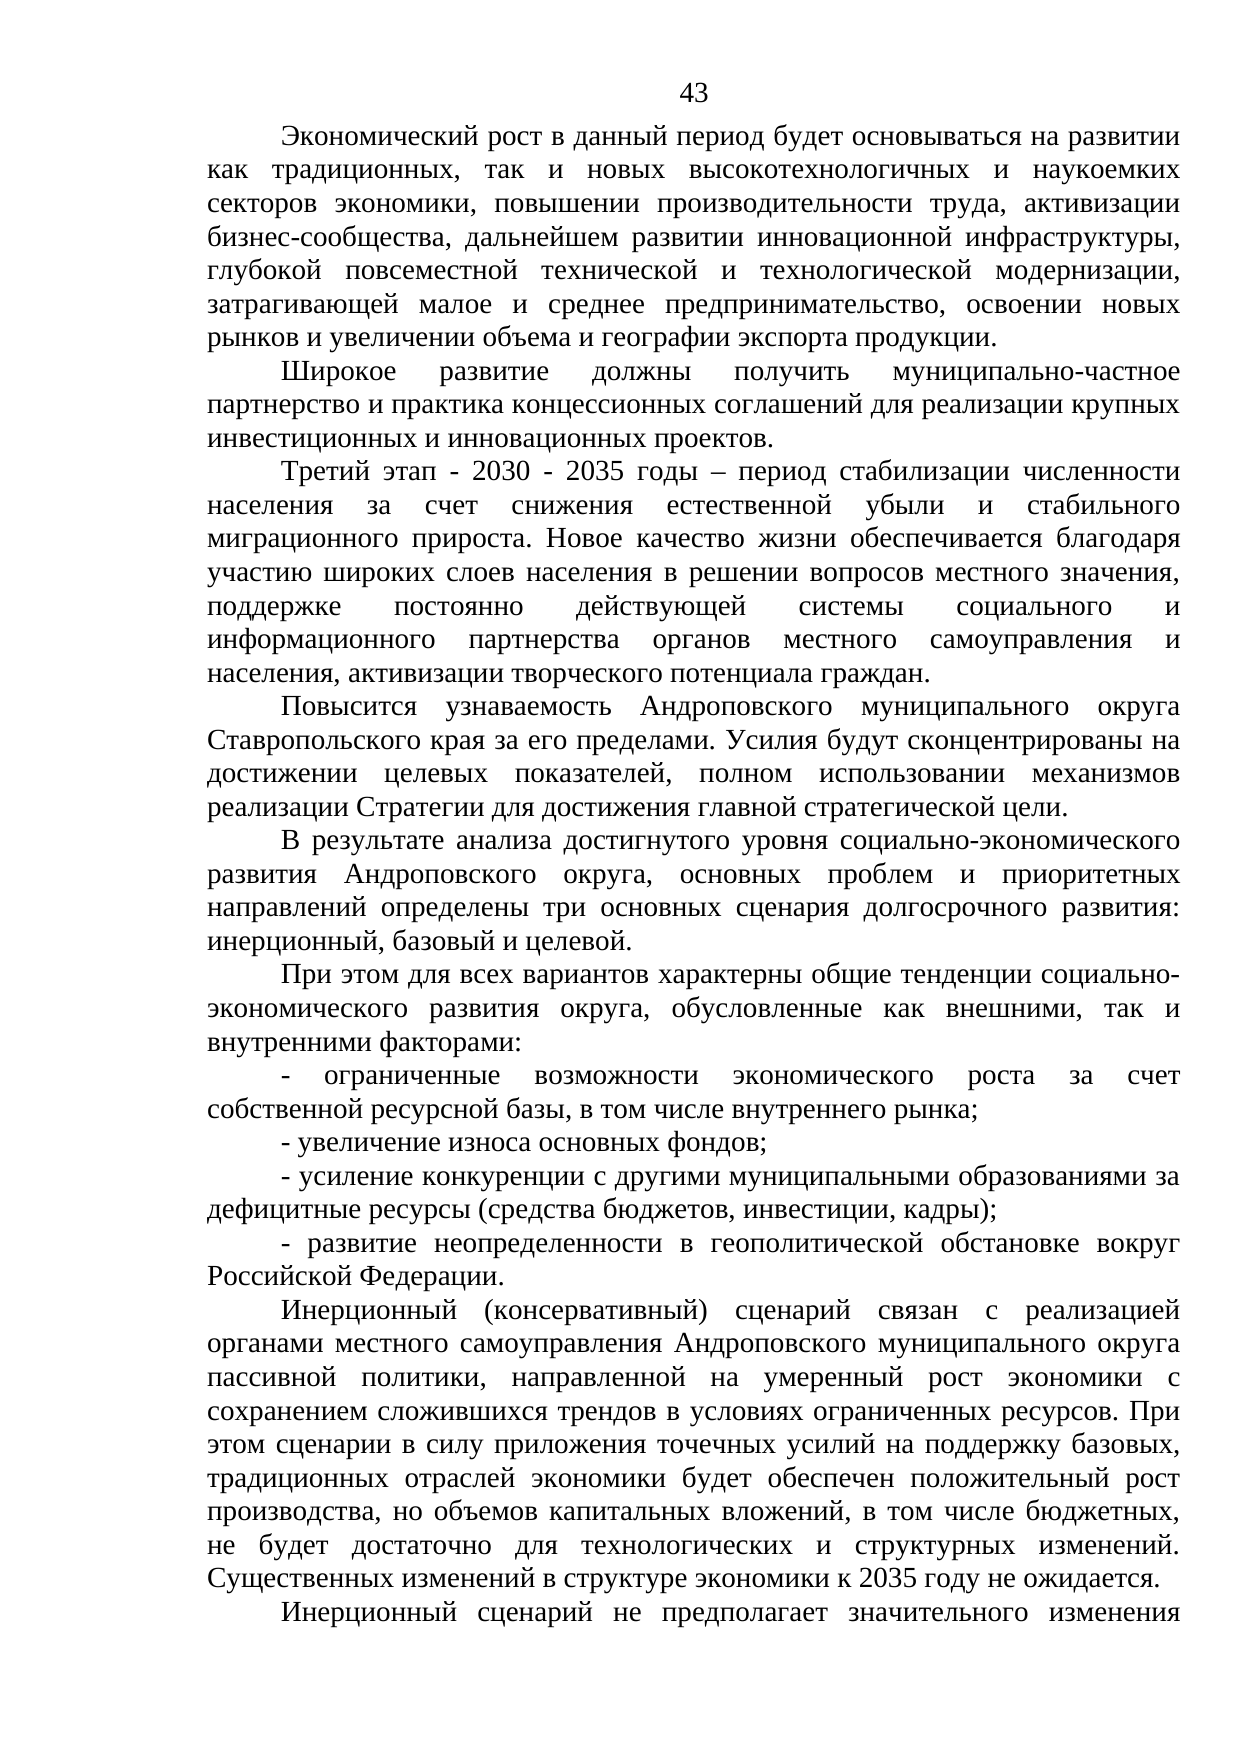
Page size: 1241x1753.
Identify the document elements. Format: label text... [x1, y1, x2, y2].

text - развитие неопределенности в геополитической обстановке вокруг Российской Федерации. [207, 1225, 1181, 1292]
text Инерционный (консервативный) сценарий связан с реализацией органами местного самоуправления Андроповского муниципального округа пассивной политики, направленной на умеренный рост экономики с сохранением сложившихся трендов в условиях ограниченных ресурсов. При этом сценарии в силу приложения точечных усилий на поддержку базовых, традиционных отраслей экономики будет обеспечен положительный рост производства, но объемов капитальных вложений, в том числе бюджетных, не будет достаточно для технологических и структурных изменений. Существенных изменений в структуре экономики к 2035 году не ожидается. [207, 1292, 1181, 1594]
text Экономический рост в данный период будет основываться на развитии как традиционных, так и новых высокотехнологичных и наукоемких секторов экономики, повышении производительности труда, активизации бизнес-сообщества, дальнейшем развитии инновационной инфраструктуры, глубокой повсеместной технической и технологической модернизации, затрагивающей малое и среднее предпринимательство, освоении новых рынков и увеличении объема и географии экспорта продукции. [207, 118, 1181, 353]
text Третий этап - 2030 - 2035 годы – период стабилизации численности населения за счет снижения естественной убыли и стабильного миграционного прироста. Новое качество жизни обеспечивается благодаря участию широких слоев населения в решении вопросов местного значения, поддержке постоянно действующей системы социального и информационного партнерства органов местного самоуправления и населения, активизации творческого потенциала граждан. [207, 453, 1181, 688]
text В результате анализа достигнутого уровня социально-экономического развития Андроповского округа, основных проблем и приоритетных направлений определены три основных сценария долгосрочного развития: инерционный, базовый и целевой. [207, 822, 1181, 957]
text - усиление конкуренции с другими муниципальными образованиями за дефицитные ресурсы (средства бюджетов, инвестиции, кадры); [207, 1158, 1181, 1225]
text - ограниченные возможности экономического роста за счет собственной ресурсной базы, в том числе внутреннего рынка; [207, 1057, 1181, 1124]
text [207, 1594, 1181, 1627]
text Повысится узнаваемость Андроповского муниципального округа Ставропольского края за его пределами. Усилия будут сконцентрированы на достижении целевых показателей, полном использовании механизмов реализации Стратегии для достижения главной стратегической цели. [207, 688, 1181, 822]
text - увеличение износа основных фондов; [207, 1124, 1181, 1158]
text Широкое развитие должны получить муниципально-частное партнерство и практика концессионных соглашений для реализации крупных инвестиционных и инновационных проектов. [207, 353, 1181, 453]
text При этом для всех вариантов характерны общие тенденции социально-экономического развития округа, обусловленные как внешними, так и внутренними факторами: [207, 957, 1181, 1057]
